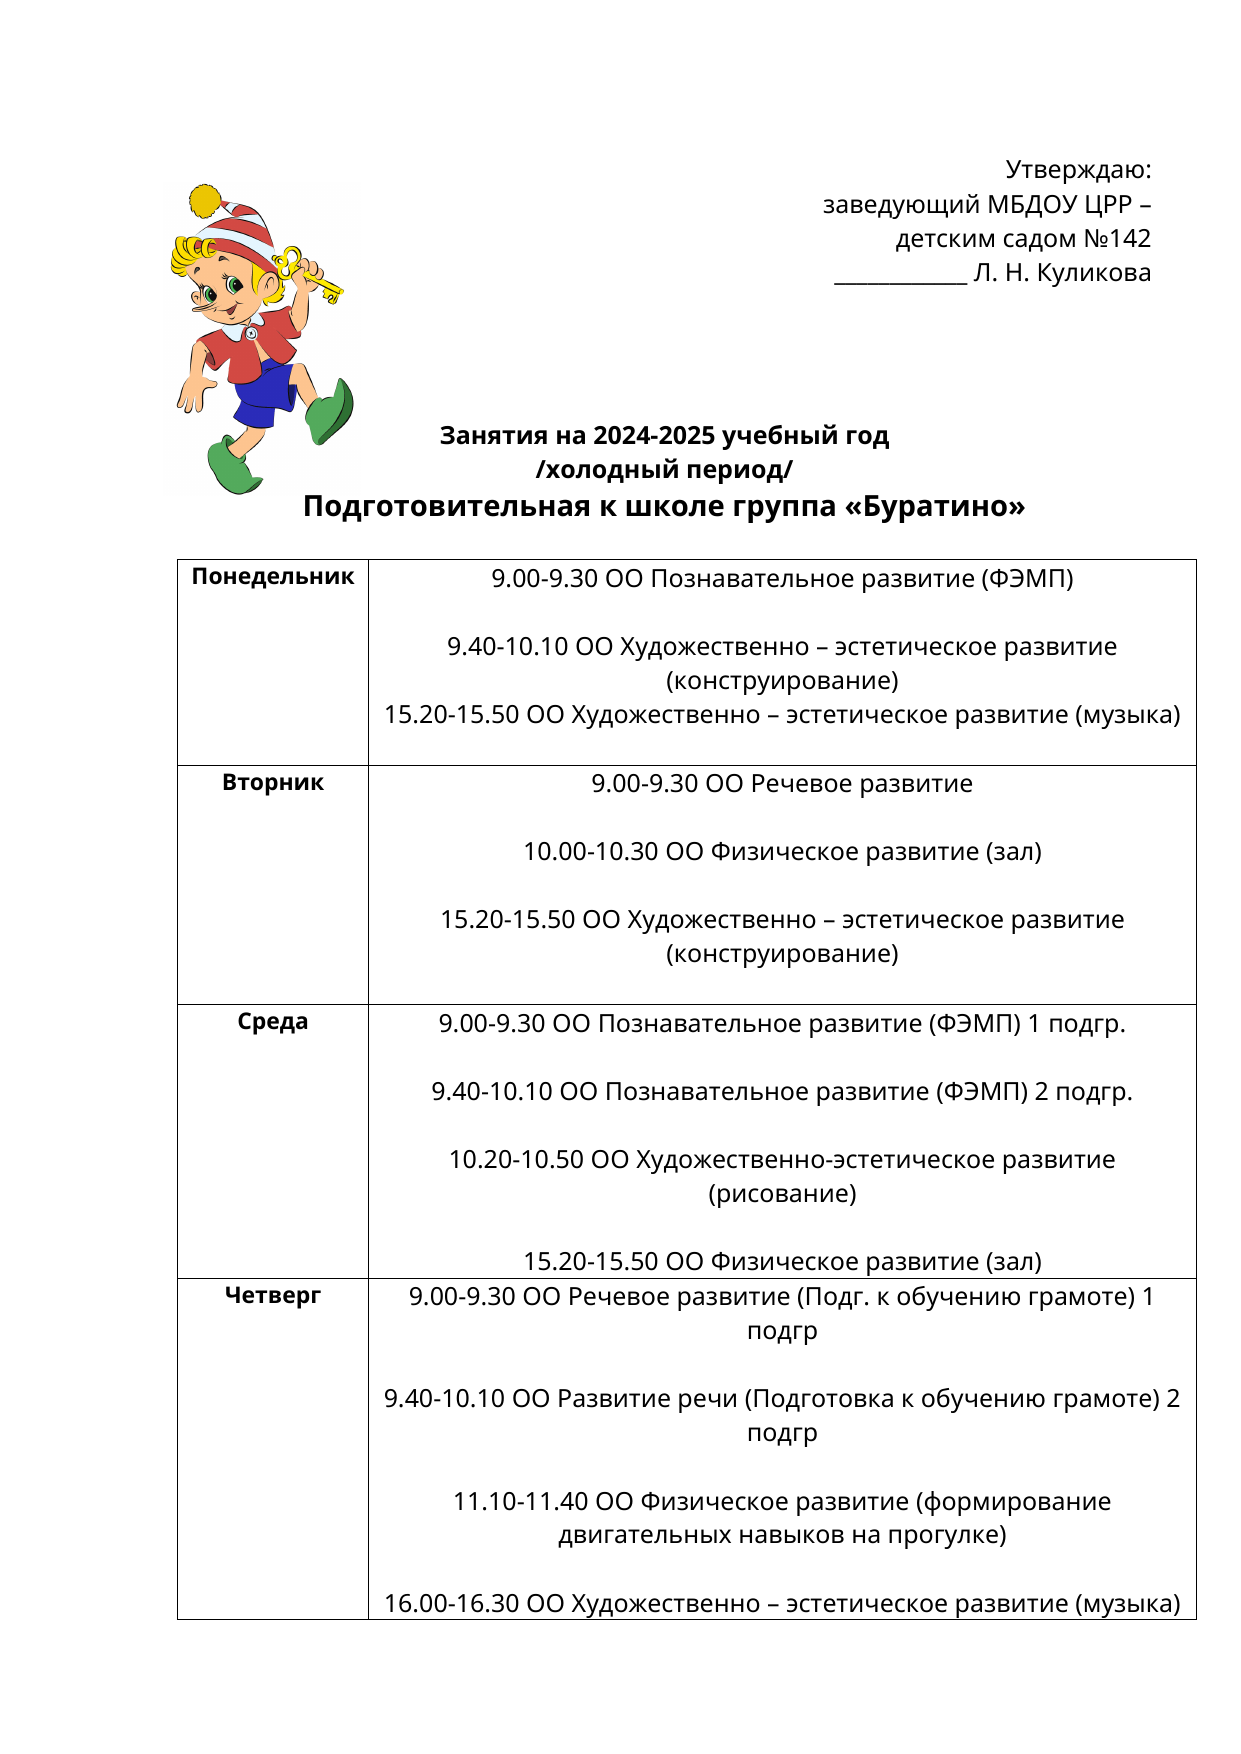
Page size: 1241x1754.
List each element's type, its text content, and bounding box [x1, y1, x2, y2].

table_cell Вторник [178, 766, 368, 1004]
table_header 9.00-9.30 ОО Познавательное развитие (ФЭМП) 9.40-10.10 ОО Художественно – эстетическое развитие (конструирование) 15.20-15.50 ОО Художественно – эстетическое развитие (музыка) [369, 560, 1196, 765]
text Подготовительная к школе группа «Буратино» [177, 486, 1152, 525]
table_cell Четверг [178, 1279, 368, 1619]
text заведующий МБДОУ ЦРР – [177, 186, 1152, 220]
table_cell Среда [178, 1005, 368, 1278]
text Утверждаю: [177, 152, 1152, 186]
picture [163, 182, 361, 496]
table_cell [369, 1279, 1196, 1619]
text ____________ Л. Н. Куликова [177, 254, 1152, 288]
table_cell 9.00-9.30 ОО Речевое развитие 10.00-10.30 ОО Физическое развитие (зал) 15.20-15.50 ОО Художественно – эстетическое развитие (конструирование) [369, 766, 1196, 1004]
text Занятия на 2024-2025 учебный год [177, 417, 1152, 451]
text детским садом №142 [177, 220, 1152, 254]
text /холодный период/ [177, 451, 1152, 486]
table_header Понедельник [178, 560, 368, 765]
table_cell 9.00-9.30 ОО Познавательное развитие (ФЭМП) 1 подгр. 9.40-10.10 ОО Познавательное развитие (ФЭМП) 2 подгр. 10.20-10.50 ОО Художественно-эстетическое развитие (рисование) 15.20-15.50 ОО Физическое развитие (зал) [369, 1005, 1196, 1278]
